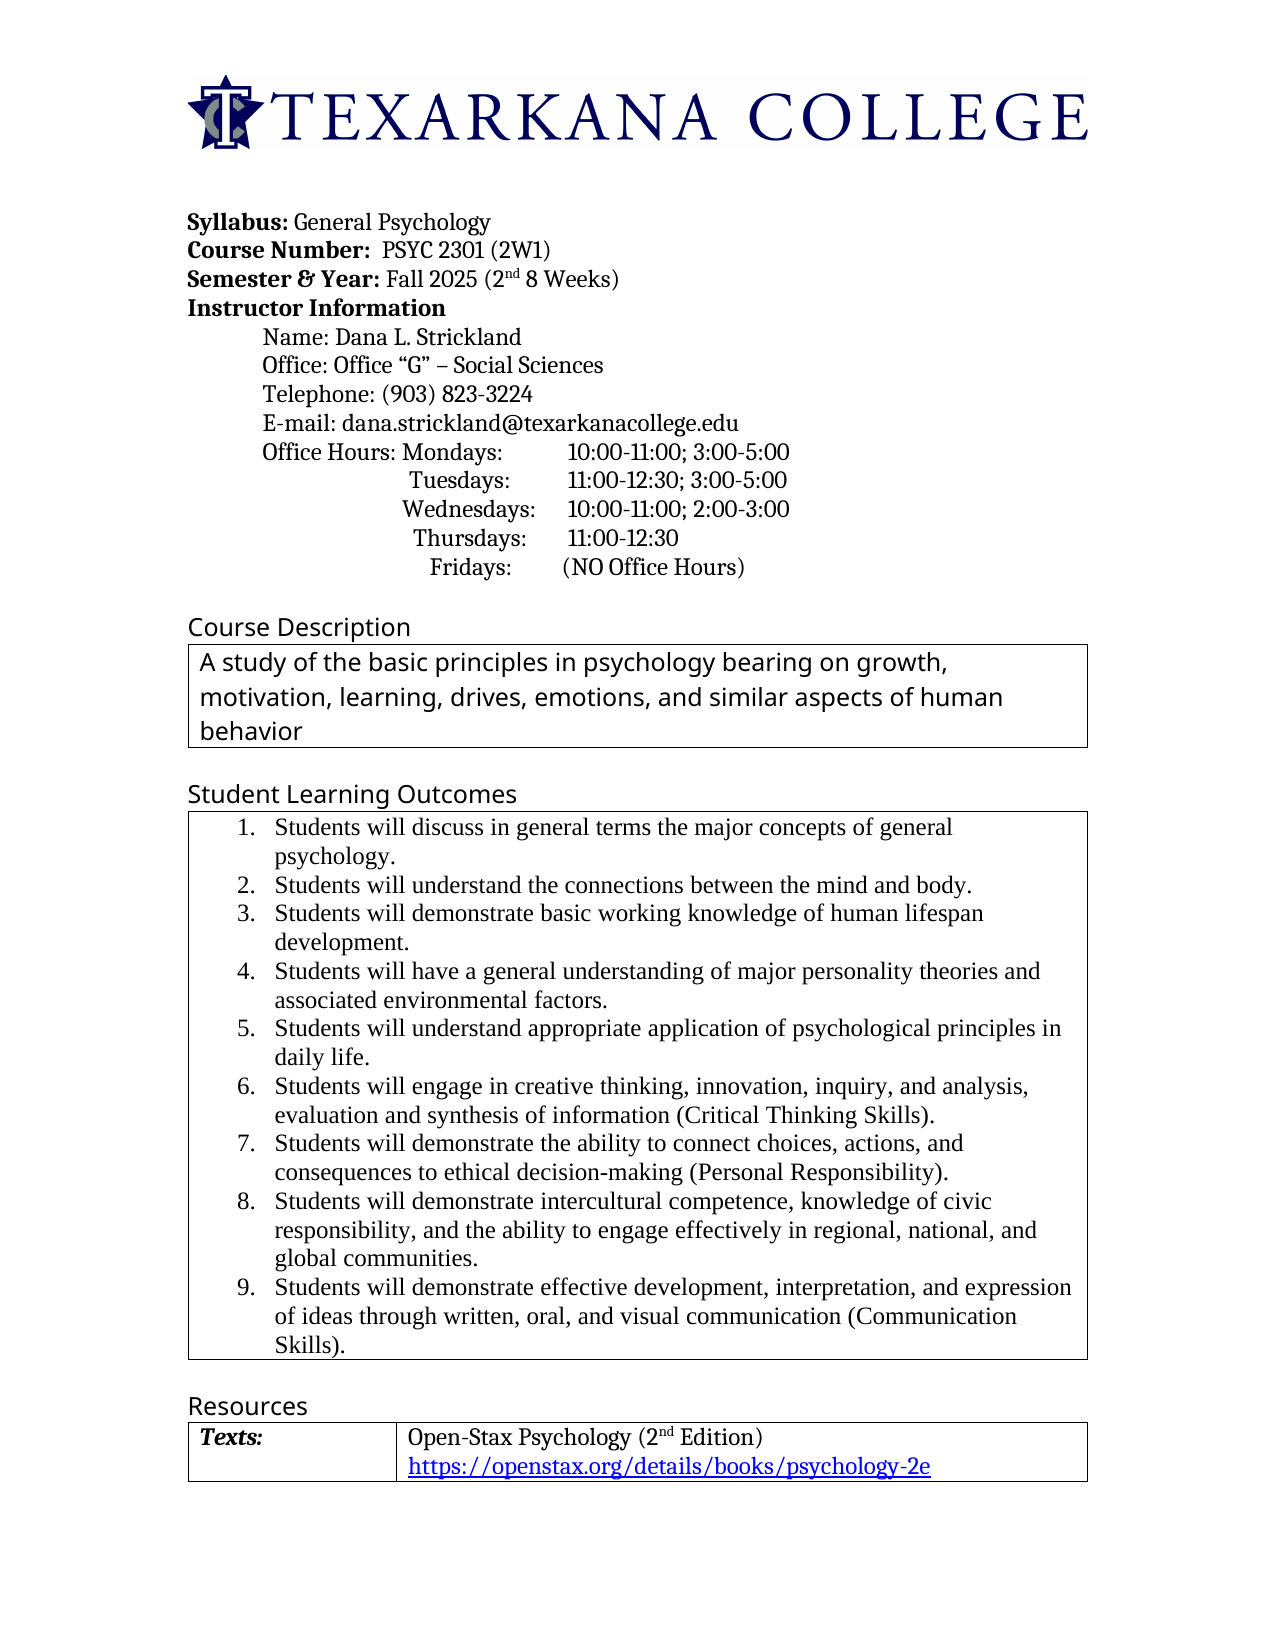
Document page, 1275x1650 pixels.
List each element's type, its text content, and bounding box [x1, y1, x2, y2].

table_header A study of the basic principles in psychology bearing on growth, motivation, learning, drives, emotions, and similar aspects of human behavior [189, 645, 1087, 747]
text Resources [187, 1388, 1087, 1422]
text Telephone: (903) 823-3224 E-mail: dana.strickland@texarkanacollege.edu Office Hours: Mondays: 10:00-11:00; 3:00-5:00 [187, 380, 1087, 466]
text Semester & Year: Fall 2025 (2nd 8 Weeks) [187, 265, 1087, 294]
text Name: Dana L. Strickland Office: Office “G” – Social Sciences [187, 322, 1087, 380]
table_header Students will discuss in general terms the major concepts of general psychology. Students will understand the connections between the mind and body. Students will demonstrate basic working knowledge of human lifespan development. Students will have a general understanding of major personality theories and associated environmental factors. Students will understand appropriate application of psychological principles in daily life. Students will engage in creative thinking, innovation, inquiry, and analysis, evaluation and synthesis of information (Critical Thinking Skills). Students will demonstrate the ability to connect choices, actions, and consequences to ethical decision-making (Personal Responsibility). Students will demonstrate intercultural competence, knowledge of civic responsibility, and the ability to engage effectively in regional, national, and global communities. Students will demonstrate effective development, interpretation, and expression of ideas through written, oral, and visual communication (Communication Skills). [189, 812, 1087, 1358]
text Course Description [187, 610, 1087, 644]
text Syllabus: General Psychology [187, 207, 1087, 236]
text Student Learning Outcomes [187, 777, 1087, 811]
table_header Texts: [189, 1423, 396, 1481]
text Fridays: (NO Office Hours) [187, 552, 1087, 581]
text Thursdays: 11:00-12:30 [187, 524, 1087, 552]
picture [187, 75, 1088, 150]
text Instructor Information [187, 294, 1087, 322]
table_header Open-Stax Psychology (2nd Edition) https://openstax.org/details/books/psychology-2e [397, 1423, 1087, 1481]
text Tuesdays: 11:00-12:30; 3:00-5:00 [187, 466, 1087, 495]
text Wednesdays: 10:00-11:00; 2:00-3:00 [187, 495, 1087, 524]
text Course Number: PSYC 2301 (2W1) [187, 236, 1087, 265]
